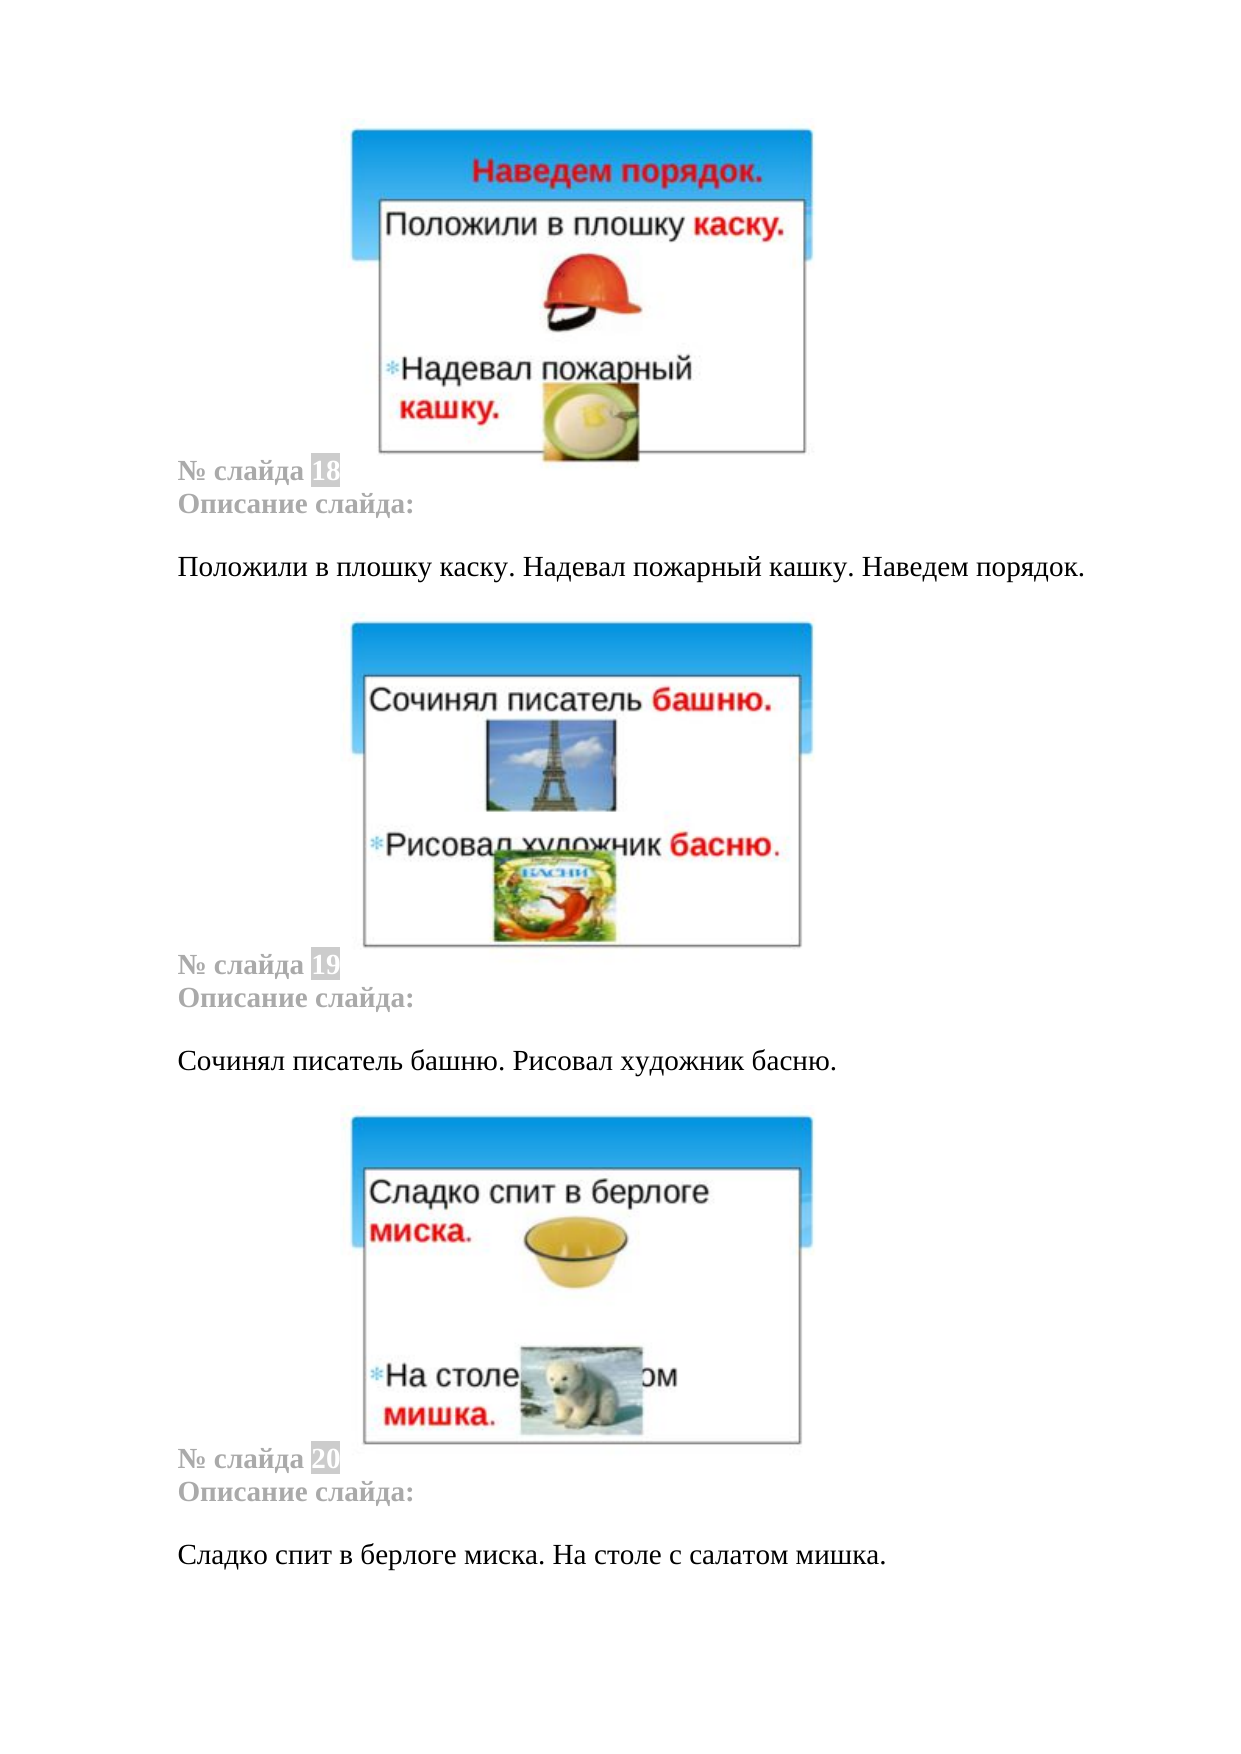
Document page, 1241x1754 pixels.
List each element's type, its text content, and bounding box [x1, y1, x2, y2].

text Положили в плошку каску. Надевал пожарный кашку. Наведем порядок. [177, 549, 1152, 583]
picture [340, 612, 824, 975]
text № слайда 20 [177, 1106, 340, 1474]
text Описание слайда: [177, 1474, 1152, 1508]
text № слайда 18 [177, 118, 340, 487]
text Описание слайда: [177, 487, 1152, 520]
picture [340, 118, 824, 481]
text Сочинял писатель башню. Рисовал художник басню. [177, 1043, 1152, 1077]
text Сладко спит в берлоге миска. На столе с салатом мишка. [177, 1537, 1152, 1571]
picture [340, 1105, 824, 1468]
text Описание слайда: [177, 980, 1152, 1014]
text № слайда 19 [177, 612, 340, 980]
